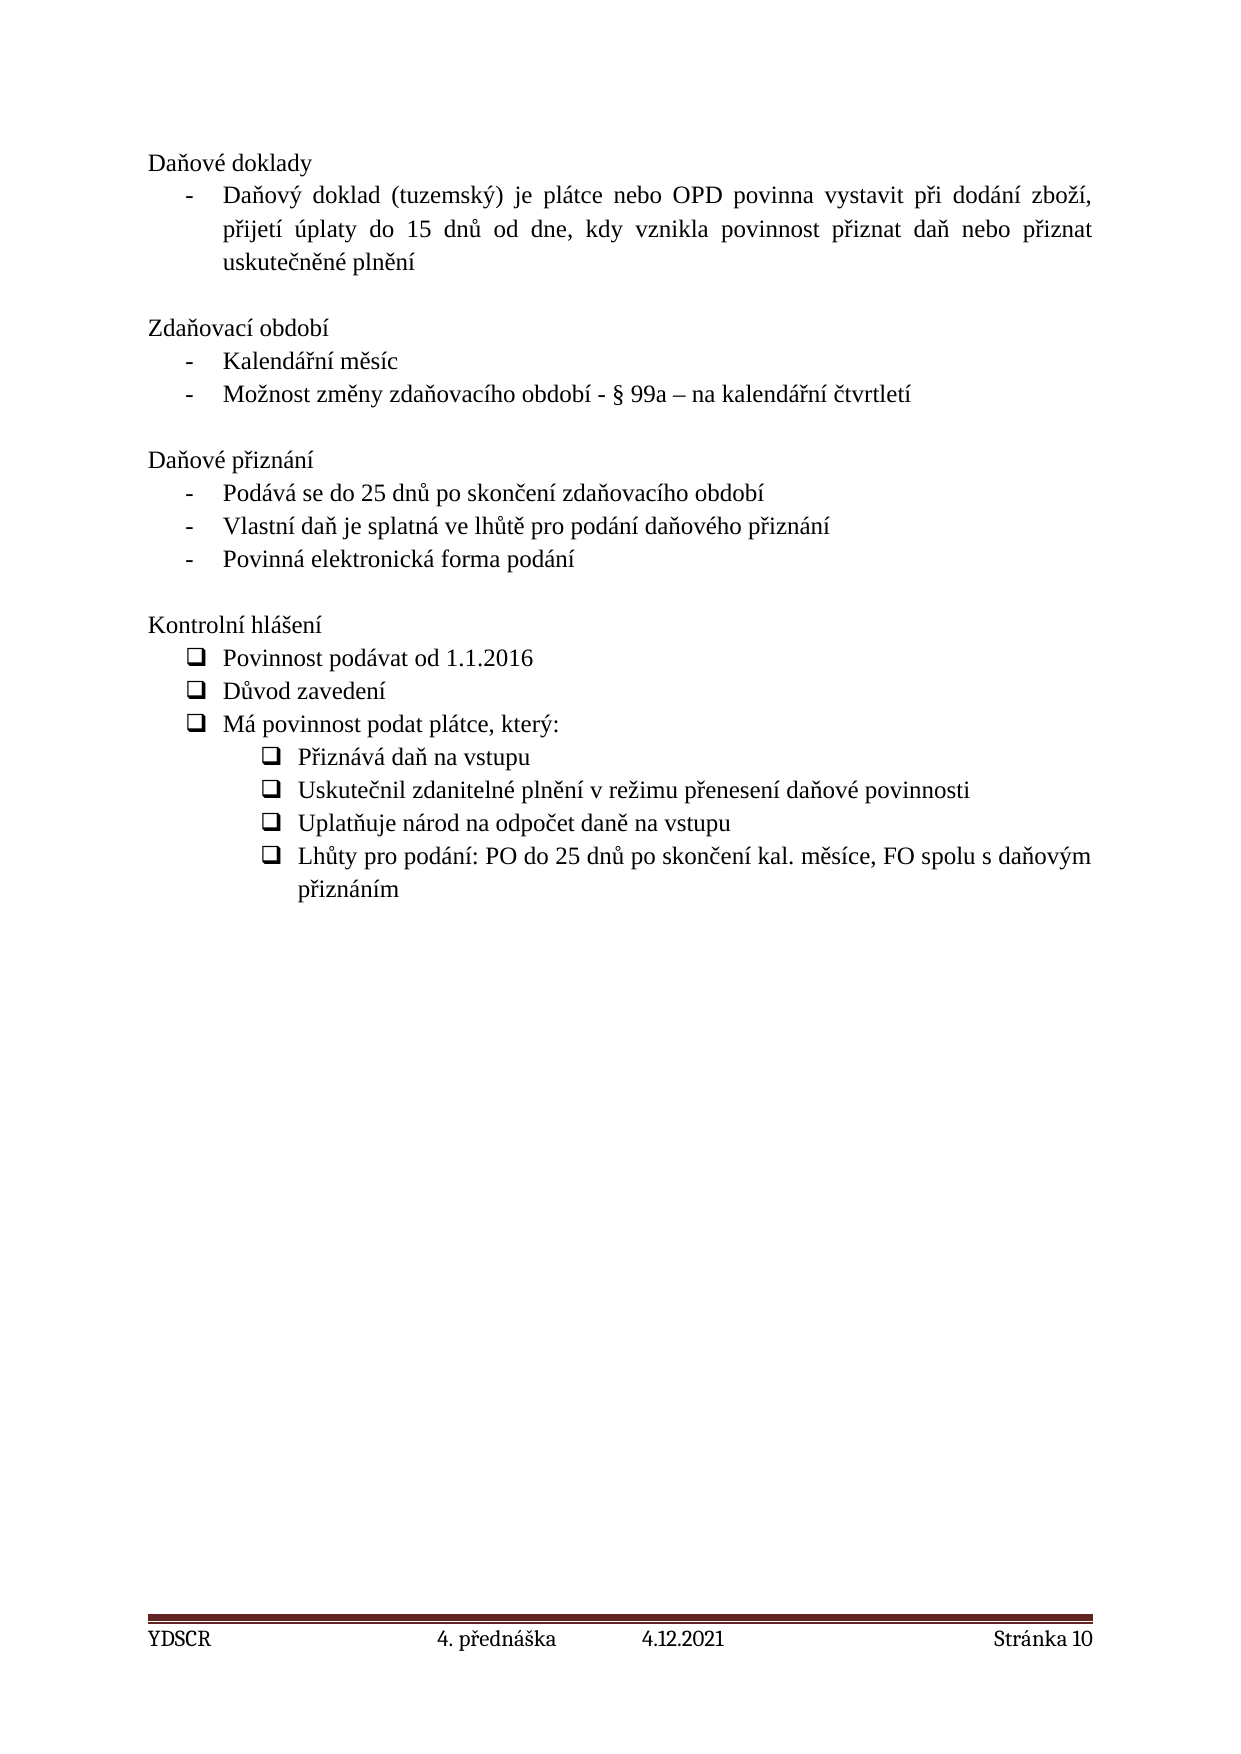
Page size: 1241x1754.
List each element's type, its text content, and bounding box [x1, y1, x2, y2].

text Kontrolní hlášení [148, 610, 1093, 639]
list Lhůty pro podání: PO do 25 dnů po skončení kal. měsíce, FO spolu s daňovým přiznáním [260, 841, 1093, 903]
list Uplatňuje národ na odpočet daně na vstupu [260, 808, 1093, 837]
list Podává se do 25 dnů po skončení zdaňovacího období [185, 478, 1093, 507]
list Důvod zavedení [185, 676, 1093, 705]
list Uskutečnil zdanitelné plnění v režimu přenesení daňové povinnosti [260, 775, 1093, 804]
list Daňový doklad (tuzemský) je plátce nebo OPD povinna vystavit při dodání zboží, přijetí úplaty do 15 dnů od dne, kdy vznikla povinnost přiznat daň nebo přiznat uskutečněné plnění [185, 181, 1093, 275]
text Daňové přiznání [148, 445, 1093, 473]
list Možnost změny zdaňovacího období - § 99a – na kalendářní čtvrtletí [185, 379, 1093, 407]
text Daňové doklady [148, 148, 1093, 176]
list Kalendářní měsíc [185, 346, 1093, 374]
list Má povinnost podat plátce, který: [185, 709, 1093, 738]
text Zdaňovací období [148, 313, 1093, 341]
list Povinnost podávat od 1.1.2016 [185, 643, 1093, 672]
list Přiznává daň na vstupu [260, 742, 1093, 771]
list Vlastní daň je splatná ve lhůtě pro podání daňového přiznání [185, 511, 1093, 539]
list Povinná elektronická forma podání [185, 544, 1093, 573]
